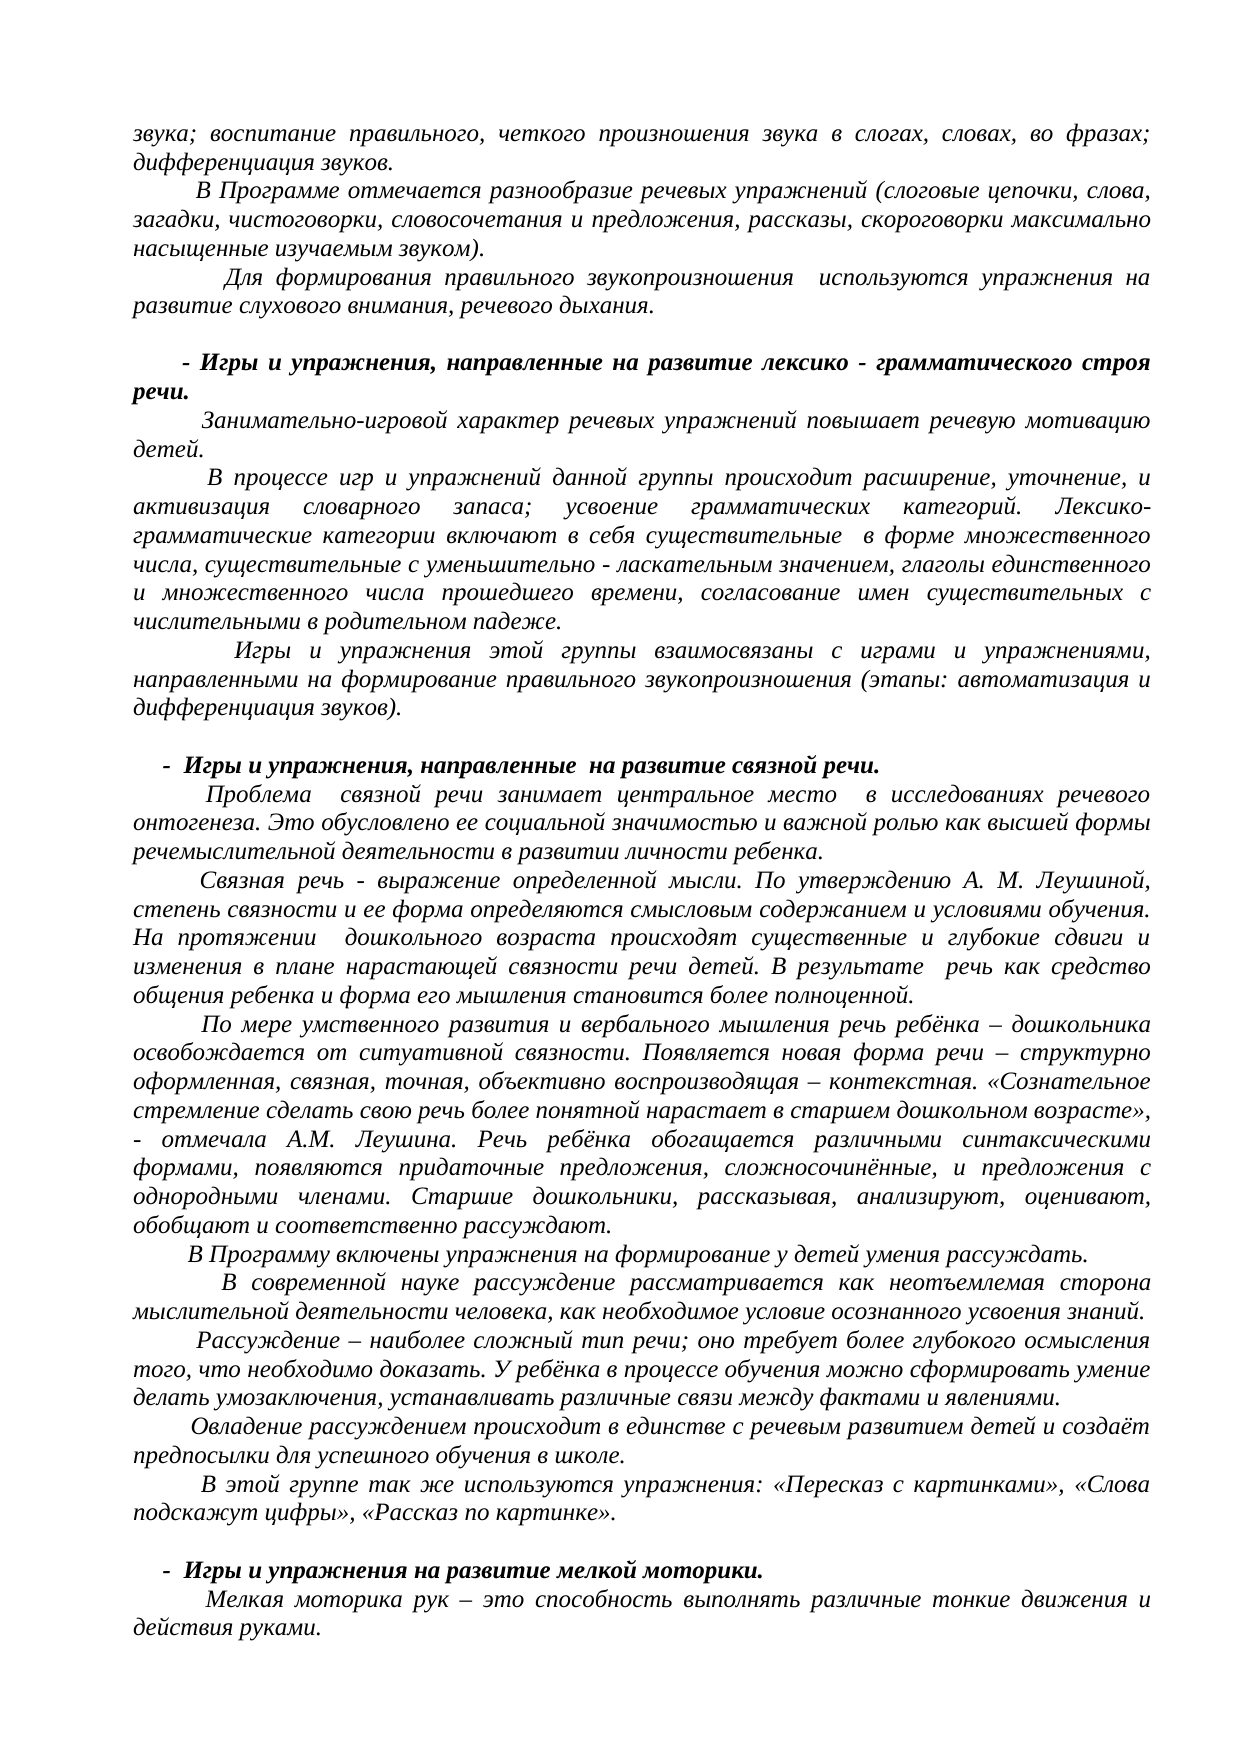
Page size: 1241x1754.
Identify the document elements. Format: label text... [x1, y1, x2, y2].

text В Программу включены упражнения на формирование у детей умения рассуждать. [133, 1239, 1152, 1267]
text В процессе игр и упражнений данной группы происходит расширение, уточнение, и активизация словарного запаса; усвоение грамматических категорий. Лексико-грамматические категории включают в себя существительные в форме множественного числа, существительные с уменьшительно - ласкательным значением, глаголы единственного и множественного числа прошедшего времени, согласование имен существительных с числительными в родительном падеже. [133, 462, 1152, 635]
text Проблема связной речи занимает центральное место в исследованиях речевого онтогенеза. Это обусловлено ее социальной значимостью и важной ролью как высшей формы речемыслительной деятельности в развитии личности ребенка. [133, 779, 1152, 865]
text - Игры и упражнения, направленные на развитие связной речи. [133, 750, 1152, 779]
text - Игры и упражнения на развитие мелкой моторики. [133, 1555, 1152, 1584]
text Занимательно-игровой характер речевых упражнений повышает речевую мотивацию детей. [133, 405, 1152, 462]
text В современной науке рассуждение рассматривается как неотъемлемая сторона мыслительной деятельности человека, как необходимое условие осознанного усвоения знаний. [133, 1267, 1152, 1325]
text Мелкая моторика рук – это способность выполнять различные тонкие движения и действия руками. [133, 1584, 1152, 1641]
text Рассуждение – наиболее сложный тип речи; оно требует более глубокого осмысления того, что необходимо доказать. У ребёнка в процессе обучения можно сформировать умение делать умозаключения, устанавливать различные связи между фактами и явлениями. [133, 1325, 1152, 1411]
text В этой группе так же используются упражнения: «Пересказ с картинками», «Слова подскажут цифры», «Рассказ по картинке». [133, 1469, 1152, 1526]
text Овладение рассуждением происходит в единстве с речевым развитием детей и создаёт предпосылки для успешного обучения в школе. [133, 1411, 1152, 1469]
text Игры и упражнения этой группы взаимосвязаны с играми и упражнениями, направленными на формирование правильного звукопроизношения (этапы: автоматизация и дифференциация звуков). [133, 635, 1152, 721]
text По мере умственного развития и вербального мышления речь ребёнка – дошкольника освобождается от ситуативной связности. Появляется новая форма речи – структурно оформленная, связная, точная, объективно воспроизводящая – контекстная. «Сознательное стремление сделать свою речь более понятной нарастает в старшем дошкольном возрасте», - отмечала А.М. Леушина. Речь ребёнка обогащается различными синтаксическими формами, появляются придаточные предложения, сложносочинённые, и предложения с однородными членами. Старшие дошкольники, рассказывая, анализируют, оценивают, обобщают и соответственно рассуждают. [133, 1009, 1152, 1239]
text Для формирования правильного звукопроизношения используются упражнения на развитие слухового внимания, речевого дыхания. [133, 262, 1152, 319]
text Связная речь - выражение определенной мысли. По утверждению А. М. Леушиной, степень связности и ее форма определяются смысловым содержанием и условиями обучения. На протяжении дошкольного возраста происходят существенные и глубокие сдвиги и изменения в плане нарастающей связности речи детей. В результате речь как средство общения ребенка и форма его мышления становится более полноценной. [133, 865, 1152, 1009]
text - Игры и упражнения, направленные на развитие лексико - грамматического строя речи. [133, 347, 1152, 405]
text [133, 118, 1152, 176]
text В Программе отмечается разнообразие речевых упражнений (слоговые цепочки, слова, загадки, чистоговорки, словосочетания и предложения, рассказы, скороговорки максимально насыщенные изучаемым звуком). [133, 176, 1152, 262]
